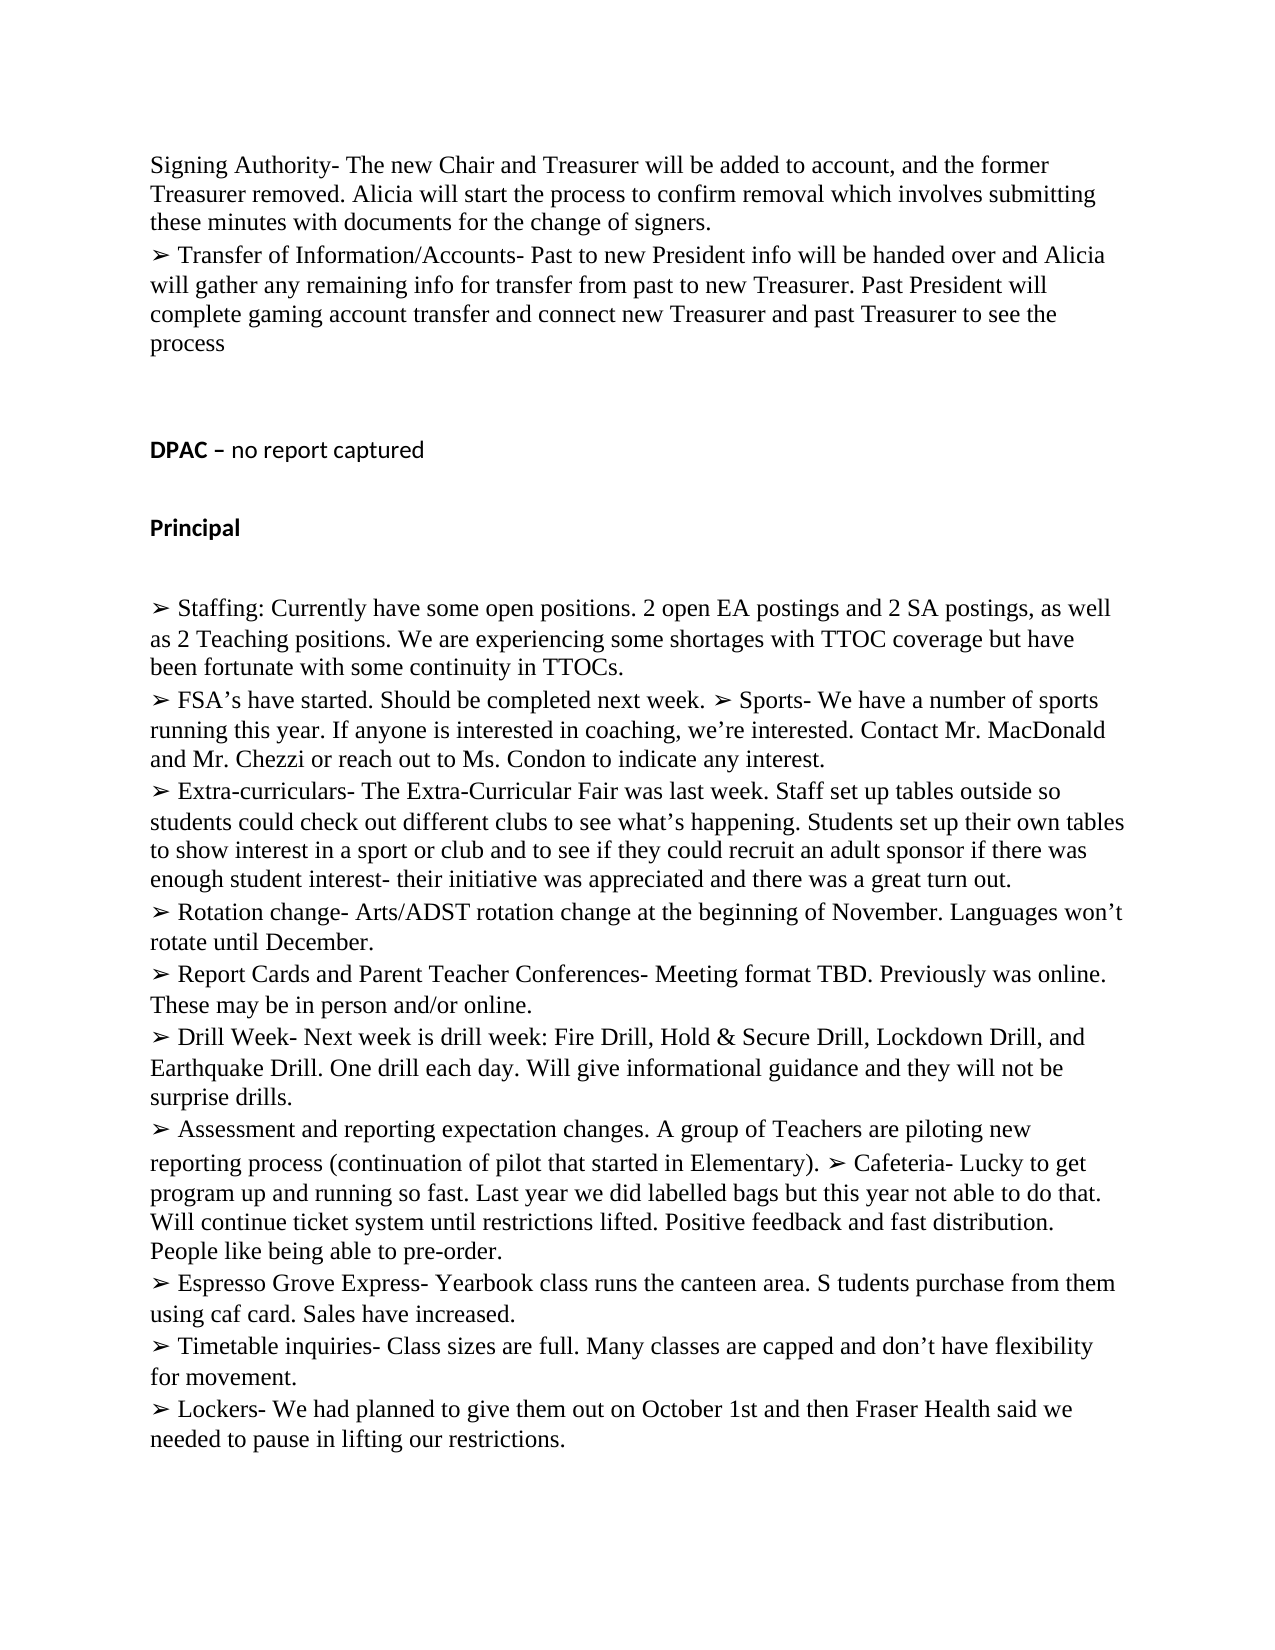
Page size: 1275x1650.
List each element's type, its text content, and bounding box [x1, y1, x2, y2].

text ➢ Assessment and reporting expectation changes. A group of Teachers are piloting new reporting process (continuation of pilot that started in Elementary). ➢ Cafeteria- Lucky to get program up and running so fast. Last year we did labelled bags but this year not able to do that. Will continue ticket system until restrictions lifted. Positive feedback and fast distribution. People like being able to pre-order. [150, 1110, 1125, 1265]
text ➢ FSA’s have started. Should be completed next week. ➢ Sports- We have a number of sports running this year. If anyone is interested in coaching, we’re interested. Contact Mr. MacDonald and Mr. Chezzi or reach out to Ms. Condon to indicate any interest. [150, 681, 1125, 773]
text ➢ Transfer of Information/Accounts- Past to new President info will be handed over and Alicia will gather any remaining info for transfer from past to new Treasurer. Past President will complete gaming account transfer and connect new Treasurer and past Treasurer to see the process [150, 236, 1125, 357]
text Signing Authority- The new Chair and Treasurer will be added to account, and the former Treasurer removed. Alicia will start the process to confirm removal which involves submitting these minutes with documents for the change of signers. [150, 150, 1125, 236]
text ➢ Rotation change- Arts/ADST rotation change at the beginning of November. Languages won’t rotate until December. [150, 893, 1125, 956]
text DPAC – no report captured [150, 434, 1125, 465]
text ➢ Drill Week- Next week is drill week: Fire Drill, Hold & Secure Drill, Lockdown Drill, and Earthquake Drill. One drill each day. Will give informational guidance and they will not be surprise drills. [150, 1019, 1125, 1110]
text ➢ Extra-curriculars- The Extra-Curricular Fair was last week. Staff set up tables outside so students could check out different clubs to see what’s happening. Students set up their own tables to show interest in a sport or club and to see if they could recruit an adult sponsor if there was enough student interest- their initiative was appreciated and there was a great turn out. [150, 773, 1125, 893]
text ➢ Lockers- We had planned to give them out on October 1st and then Fraser Health said we needed to pause in lifting our restrictions. [150, 1390, 1125, 1453]
text ➢ Report Cards and Parent Teacher Conferences- Meeting format TBD. Previously was online. These may be in person and/or online. [150, 956, 1125, 1019]
text ➢ Espresso Grove Express- Yearbook class runs the canteen area. S tudents purchase from them using caf card. Sales have increased. [150, 1265, 1125, 1327]
text Principal [150, 512, 1125, 542]
text ➢ Staffing: Currently have some open positions. 2 open EA postings and 2 SA postings, as well as 2 Teaching positions. We are experiencing some shortages with TTOC coverage but have been fortunate with some continuity in TTOCs. [150, 590, 1125, 681]
text ➢ Timetable inquiries- Class sizes are full. Many classes are capped and don’t have flexibility for movement. [150, 1327, 1125, 1390]
